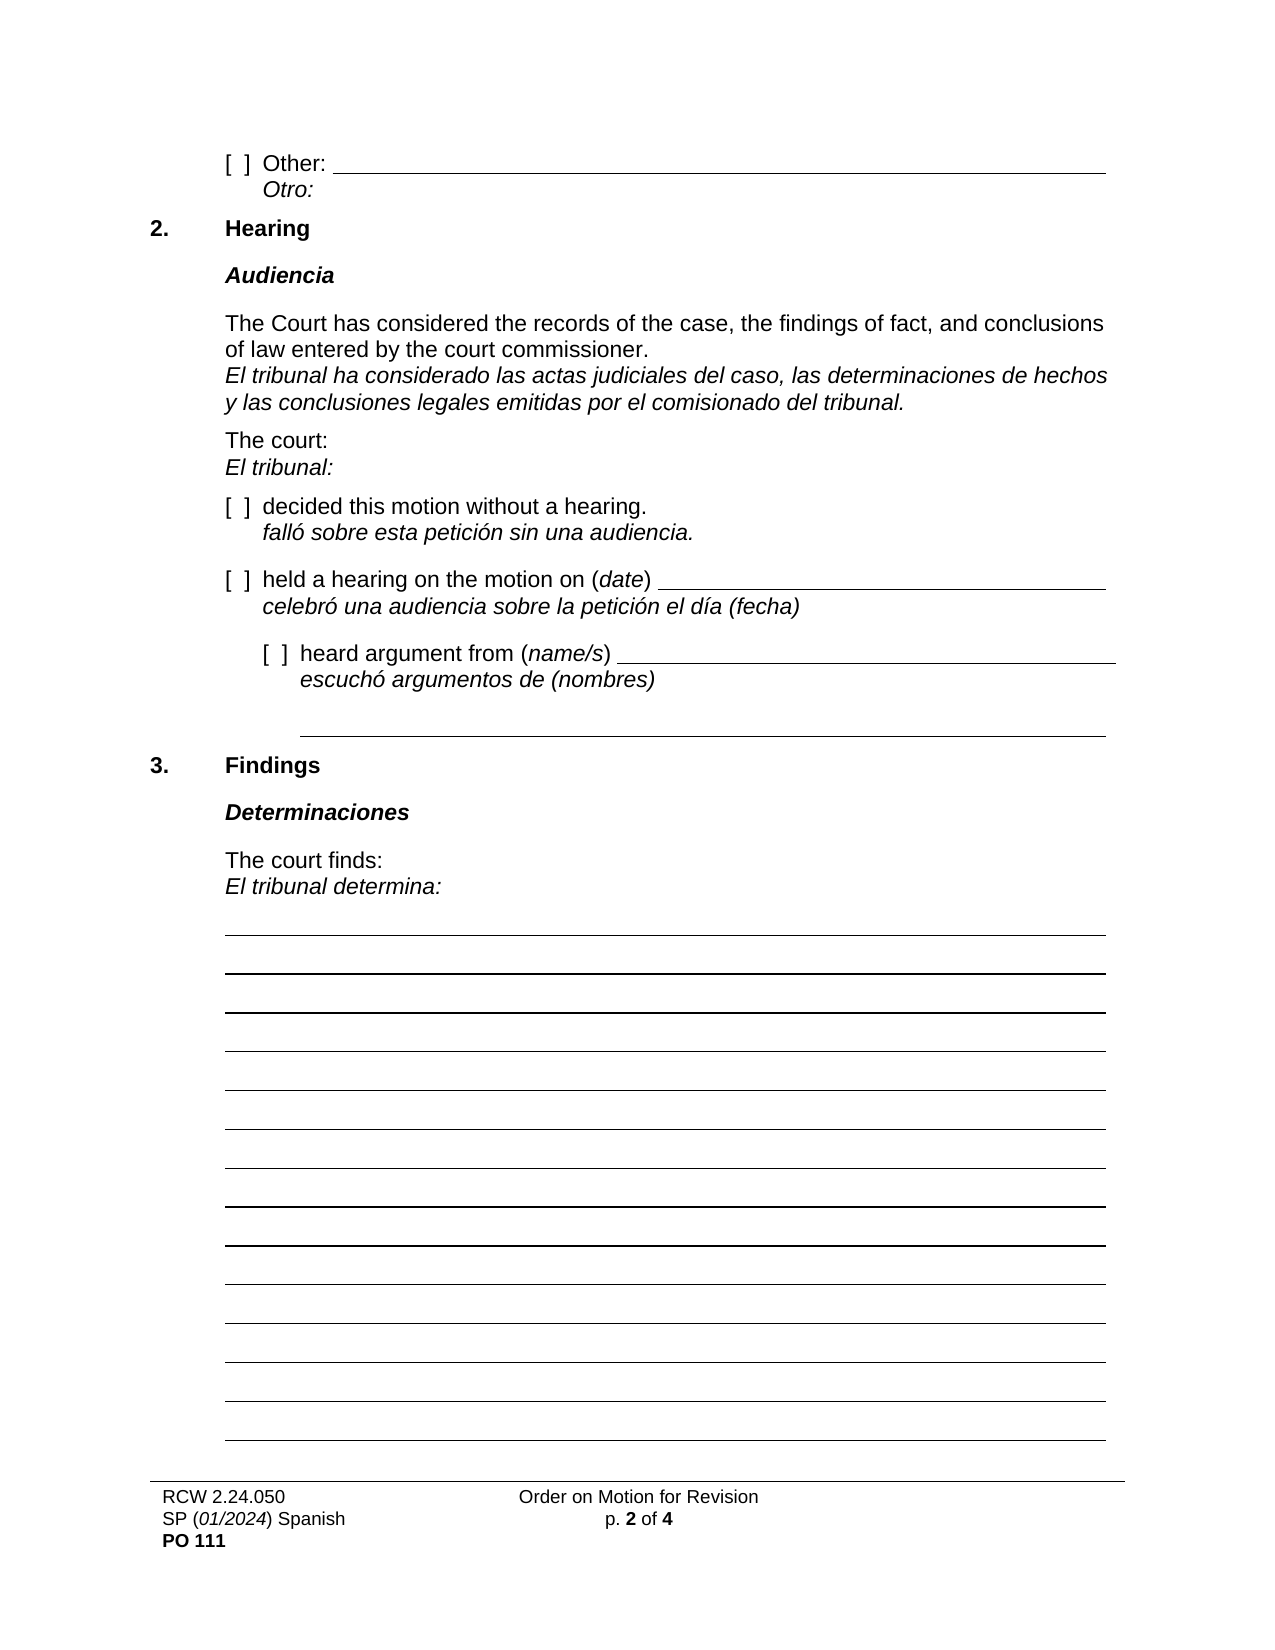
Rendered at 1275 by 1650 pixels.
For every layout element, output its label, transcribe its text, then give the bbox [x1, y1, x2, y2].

text The Court has considered the records of the case, the findings of fact, and conclusions of law entered by the court commissioner. [225, 309, 1125, 362]
text celebró una audiencia sobre la petición el día (fecha) [225, 593, 1125, 619]
text Otro: [225, 176, 1125, 203]
text [ ] Other: [225, 150, 1125, 176]
text El tribunal: [225, 454, 1125, 480]
title Determinaciones [150, 799, 1125, 826]
text [ ] decided this motion without a hearing. [225, 493, 1125, 519]
title Audiencia [150, 262, 1125, 289]
title 3. Findings [150, 752, 1125, 778]
text [ ] held a hearing on the motion on (date) [225, 566, 1125, 593]
text [ ] heard argument from (name/s) [262, 640, 1125, 666]
text El tribunal ha considerado las actas judiciales del caso, las determinaciones de hechos y las conclusiones legales emitidas por el comisionado del tribunal. [225, 362, 1125, 415]
text The court finds: [225, 847, 1125, 873]
text The court: [225, 427, 1125, 454]
text El tribunal determina: [225, 873, 1125, 899]
text escuchó argumentos de (nombres) [262, 666, 1125, 692]
text falló sobre esta petición sin una audiencia. [225, 519, 1125, 545]
title 2. Hearing [150, 215, 1125, 242]
